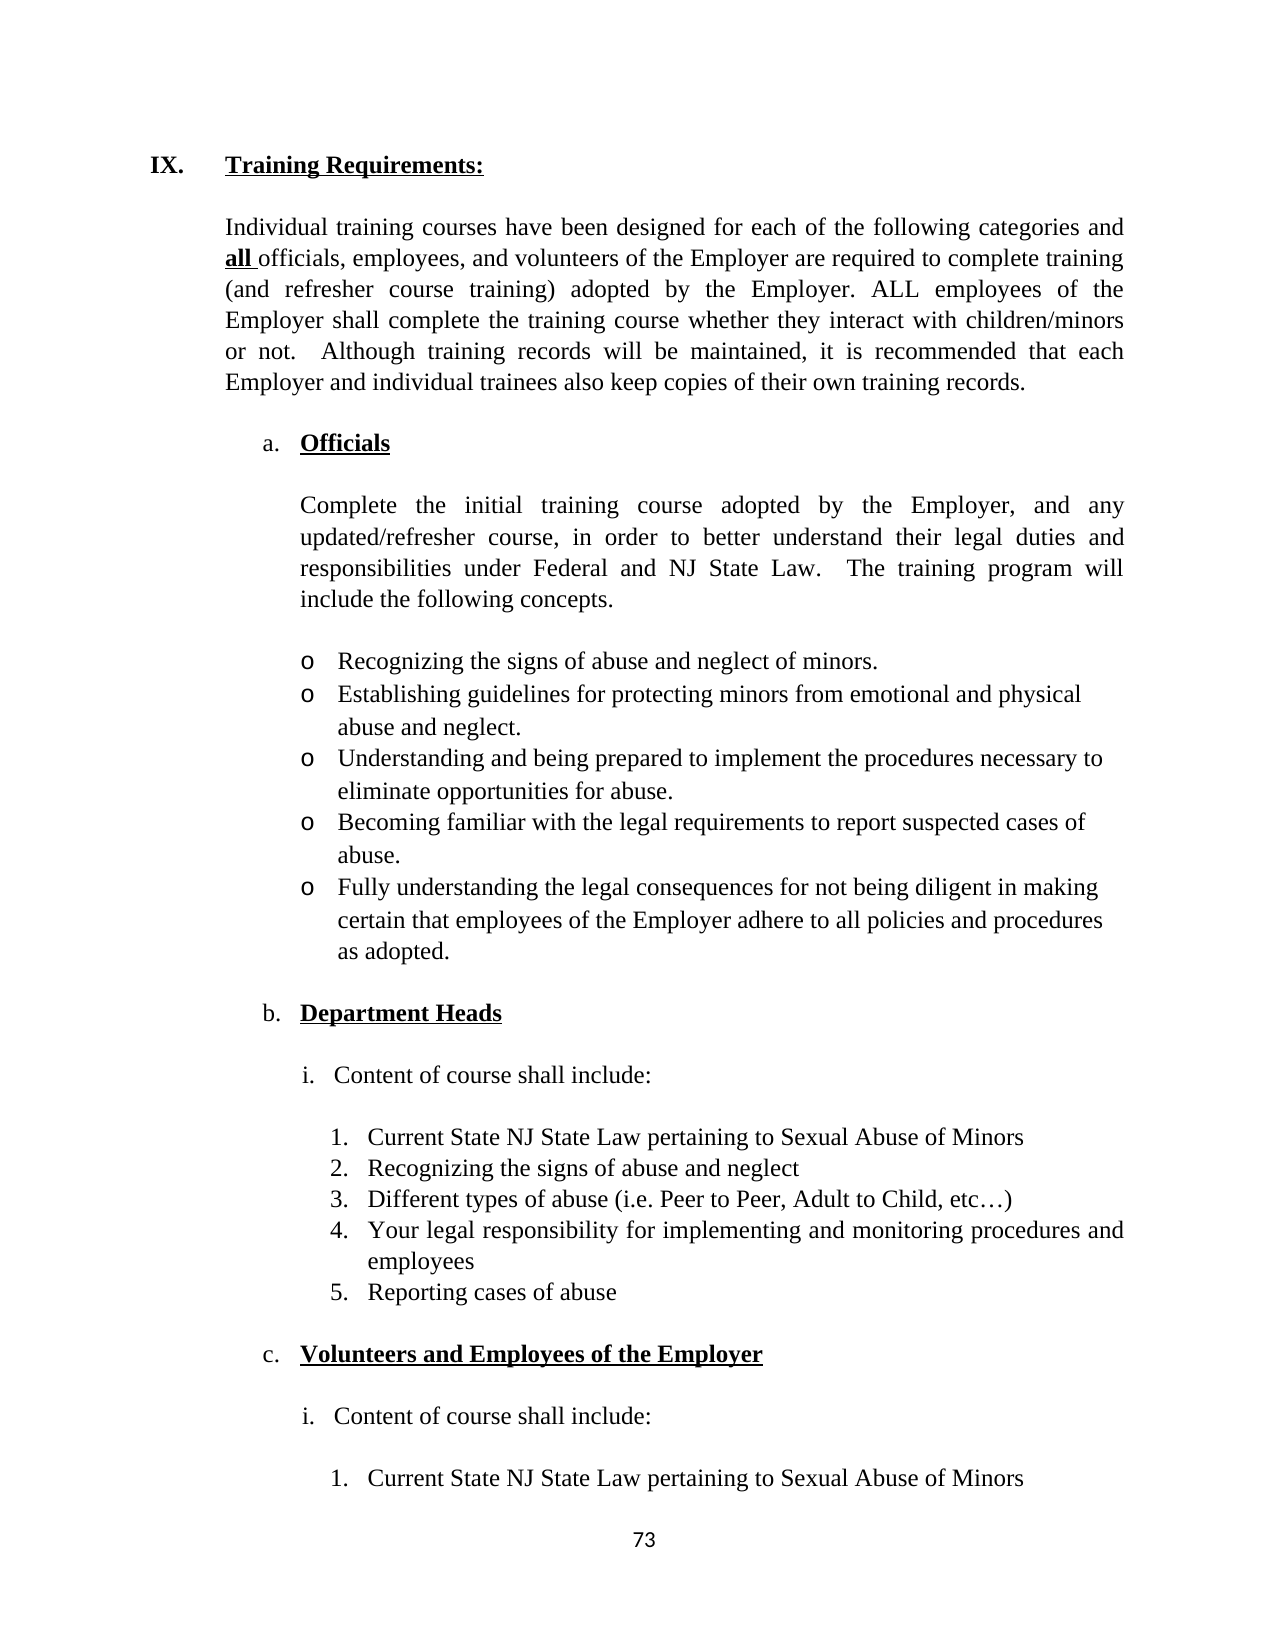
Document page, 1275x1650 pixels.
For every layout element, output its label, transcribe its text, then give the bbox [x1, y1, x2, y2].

list Current State NJ State Law pertaining to Sexual Abuse of Minors [330, 1122, 1125, 1151]
list Training Requirements: [150, 150, 1125, 179]
list Fully understanding the legal consequences for not being diligent in making certain that employees of the Employer adhere to all policies and procedures as adopted. [300, 872, 1125, 964]
list Department Heads [262, 998, 1125, 1027]
list Current State NJ State Law pertaining to Sexual Abuse of Minors [330, 1463, 1125, 1491]
list Establishing guidelines for protecting minors from emotional and physical abuse and neglect. [300, 679, 1125, 741]
list Recognizing the signs of abuse and neglect of minors. [300, 646, 1125, 677]
list Your legal responsibility for implementing and monitoring procedures and employees [330, 1215, 1125, 1275]
text Individual training courses have been designed for each of the following categories and all officials, employees, and volunteers of the Employer are required to complete training (and refresher course training) adopted by the Employer. ALL employees of the Employer shall complete the training course whether they interact with children/minors or not. Although training records will be maintained, it is recommended that each Employer and individual trainees also keep copies of their own training records. [225, 212, 1125, 396]
list Understanding and being prepared to implement the procedures necessary to eliminate opportunities for abuse. [300, 743, 1125, 805]
list Volunteers and Employees of the Employer [262, 1339, 1125, 1368]
list Different types of abuse (i.e. Peer to Peer, Adult to Child, etc…) [330, 1184, 1125, 1213]
list Officials [262, 428, 1125, 457]
list Content of course shall include: [315, 1401, 1125, 1430]
list Content of course shall include: [315, 1060, 1125, 1089]
list Reporting cases of abuse [330, 1277, 1125, 1306]
text Complete the initial training course adopted by the Employer, and any updated/refresher course, in order to better understand their legal duties and responsibilities under Federal and NJ State Law. The training program will include the following concepts. [300, 491, 1125, 612]
list Becoming familiar with the legal requirements to report suspected cases of abuse. [300, 807, 1125, 869]
list Recognizing the signs of abuse and neglect [330, 1153, 1125, 1182]
